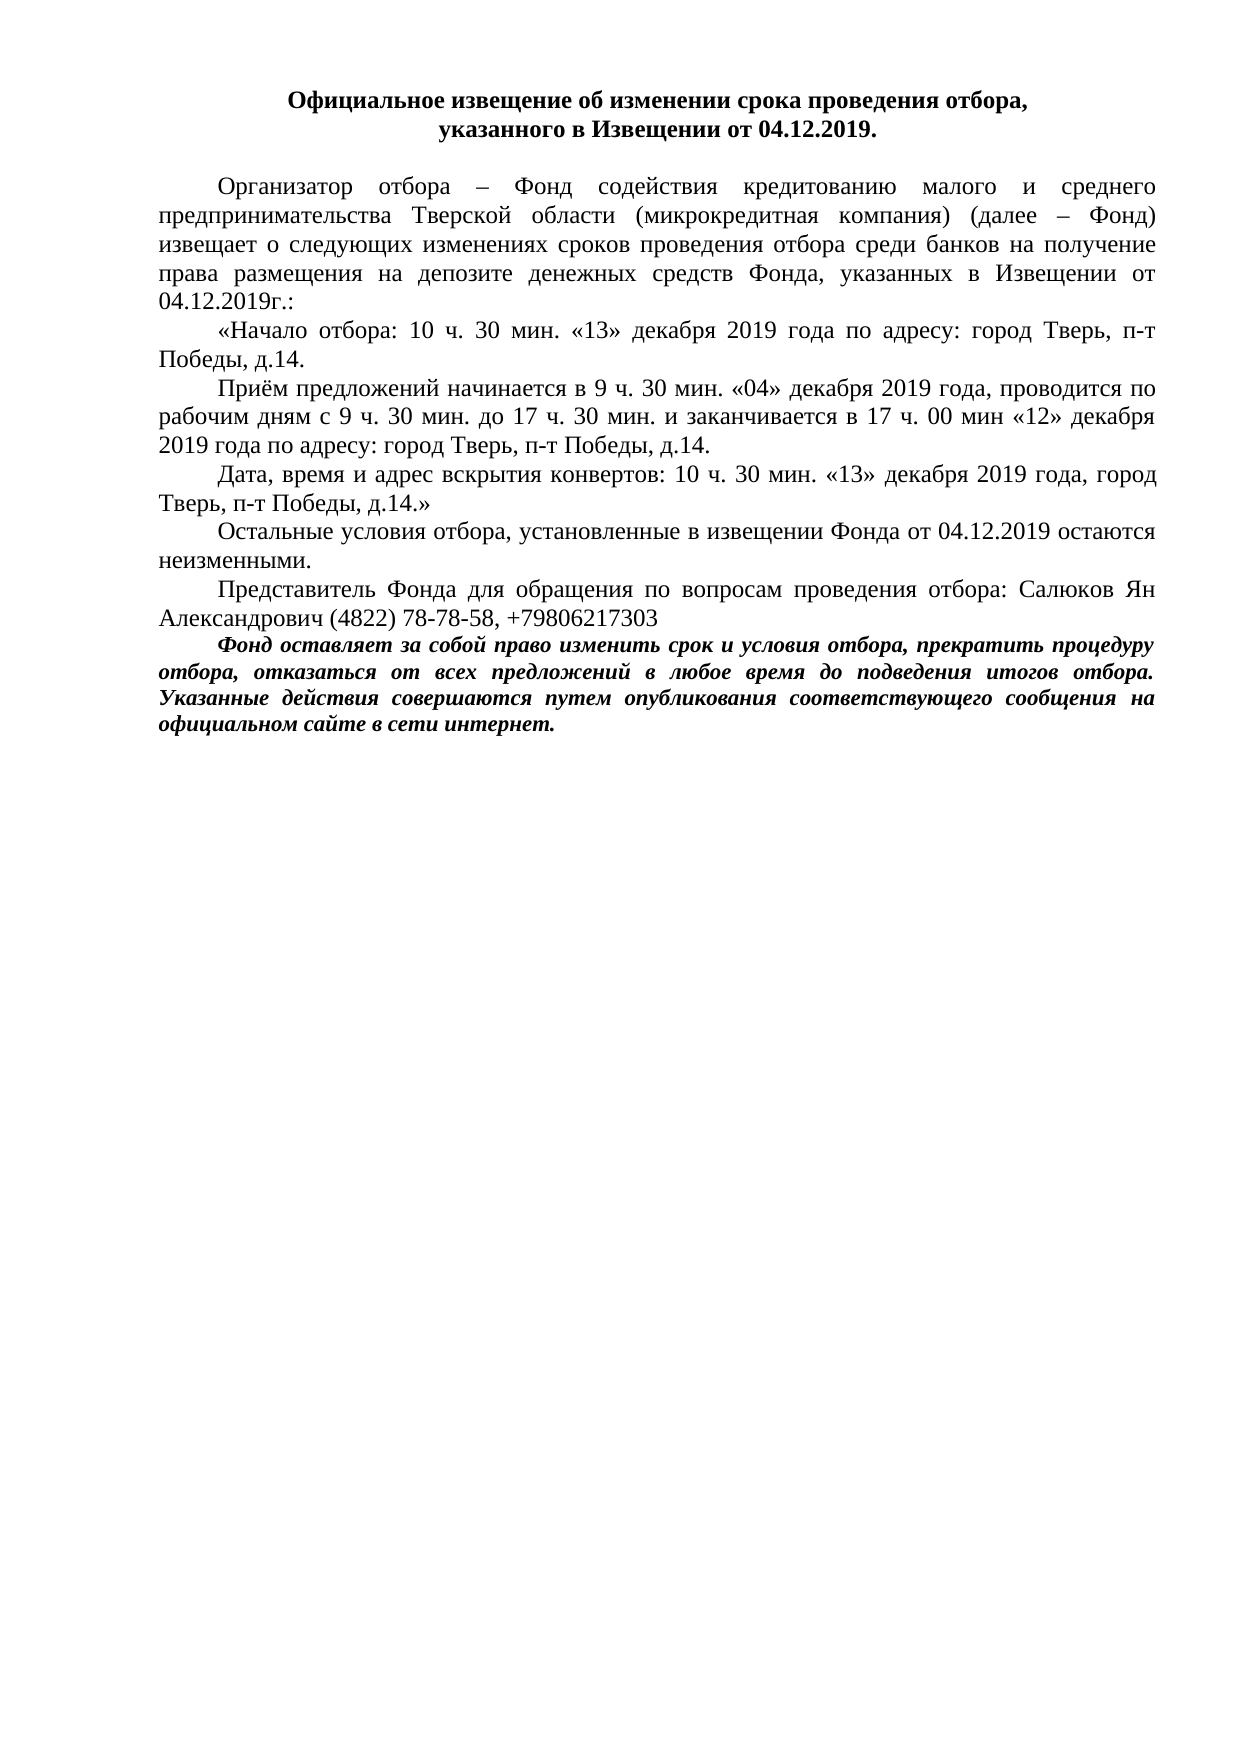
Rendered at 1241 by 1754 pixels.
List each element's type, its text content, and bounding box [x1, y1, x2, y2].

text Организатор отбора – Фонд содействия кредитованию малого и среднего предпринимательства Тверской области (микрокредитная компания) (далее – Фонд) извещает о следующих изменениях сроков проведения отбора среди банков на получение права размещения на депозите денежных средств Фонда, указанных в Извещении от 04.12.2019г.: [158, 171, 1157, 315]
text Официальное извещение об изменении срока проведения отбора, [158, 85, 1157, 114]
text «Начало отбора: 10 ч. 30 мин. «13» декабря 2019 года по адресу: город Тверь, п-т Победы, д.14. [158, 315, 1157, 373]
text Фонд оставляет за собой право изменить срок и условия отбора, прекратить процедуру отбора, отказаться от всех предложений в любое время до подведения итогов отбора. Указанные действия совершаются путем опубликования соответствующего сообщения на официальном сайте в сети интернет. [158, 631, 1157, 737]
text Представитель Фонда для обращения по вопросам проведения отбора: Салюков Ян Александрович (4822) 78-78-58, +79806217303 [158, 574, 1157, 631]
text Приём предложений начинается в 9 ч. 30 мин. «04» декабря 2019 года, проводится по рабочим дням с 9 ч. 30 мин. до 17 ч. 30 мин. и заканчивается в 17 ч. 00 мин «12» декабря 2019 года по адресу: город Тверь, п-т Победы, д.14. [158, 373, 1157, 459]
text Дата, время и адрес вскрытия конвертов: 10 ч. 30 мин. «13» декабря 2019 года, город Тверь, п-т Победы, д.14.» [158, 459, 1157, 516]
text Остальные условия отбора, установленные в извещении Фонда от 04.12.2019 остаются неизменными. [158, 516, 1157, 574]
text указанного в Извещении от 04.12.2019. [158, 114, 1157, 143]
